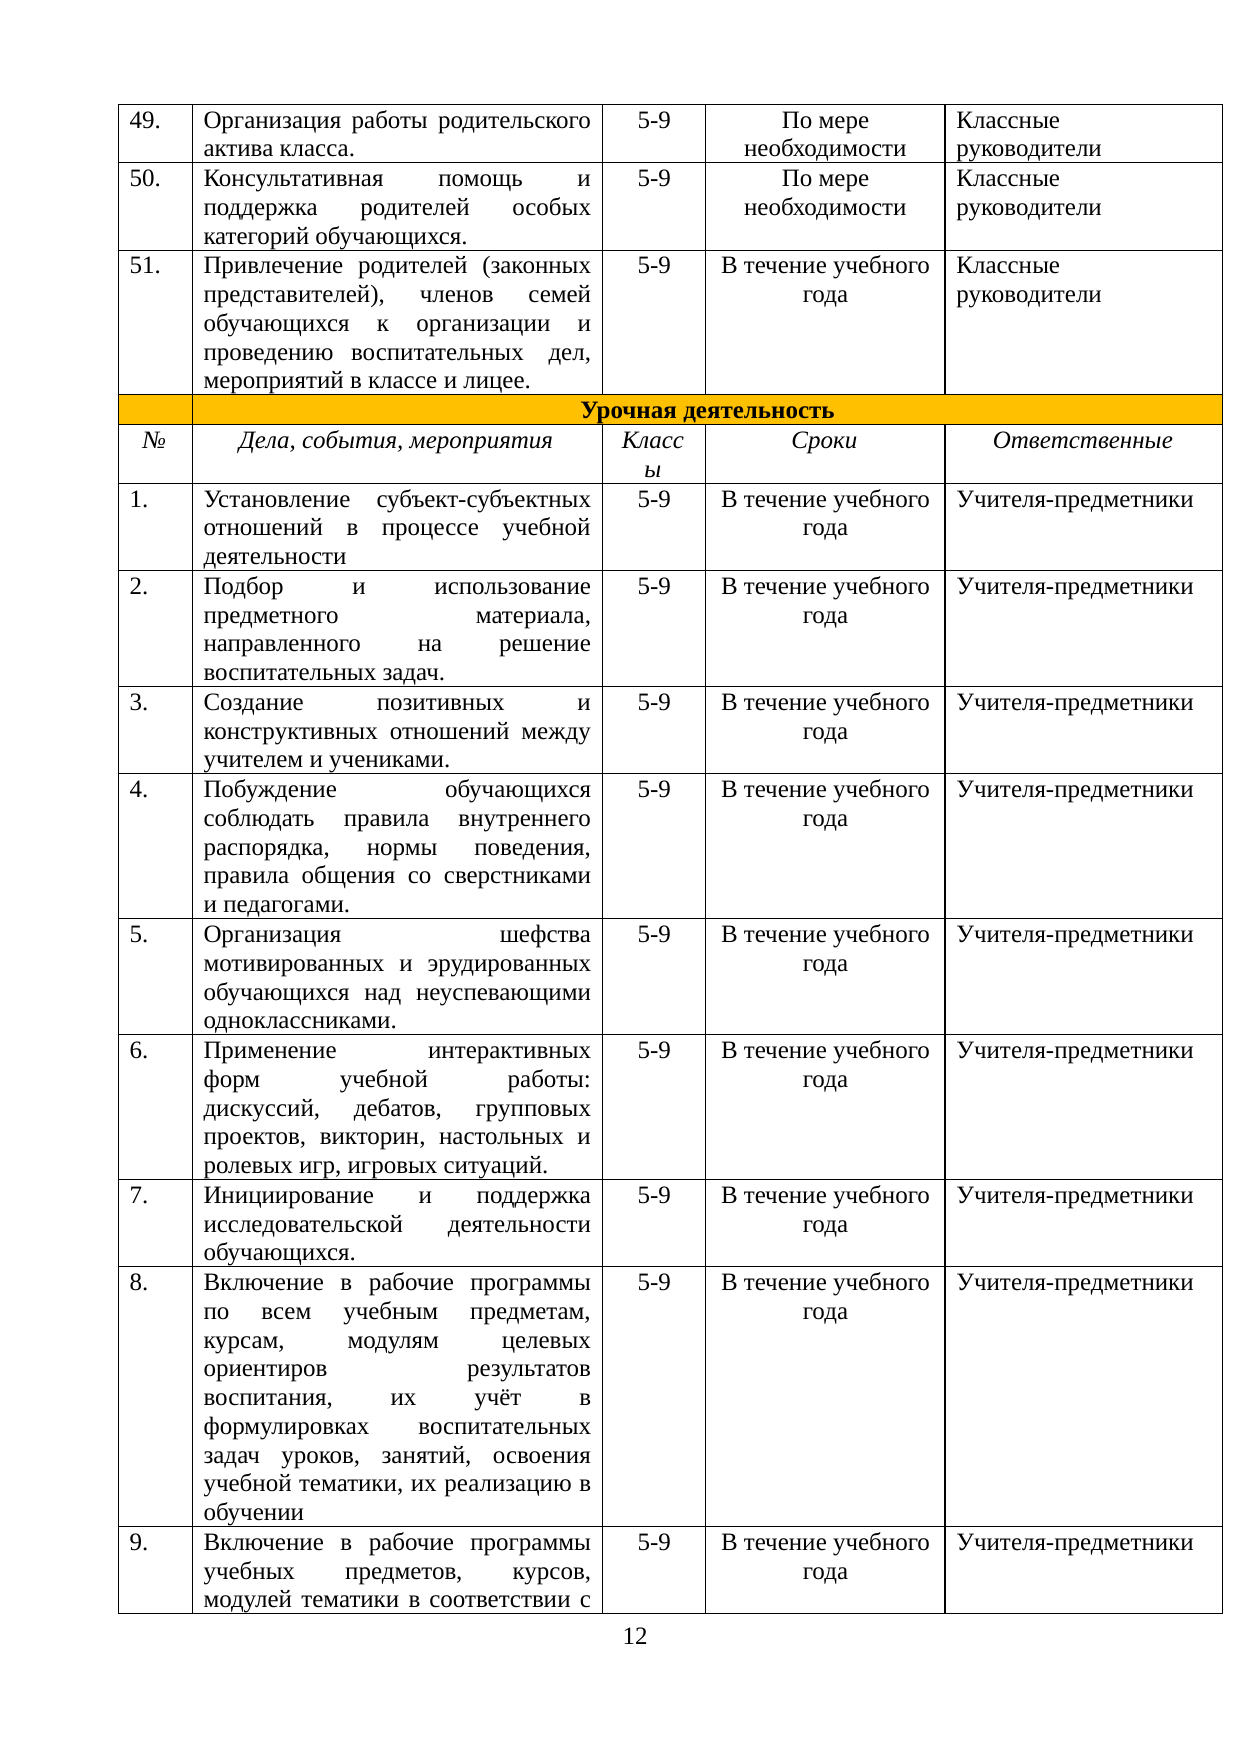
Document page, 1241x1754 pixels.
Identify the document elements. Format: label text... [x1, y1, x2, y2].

table_cell 5-9 [603, 687, 705, 773]
table_cell Инициирование и поддержка исследовательской деятельности обучающихся. [193, 1180, 602, 1266]
table_cell 5-9 [603, 105, 705, 162]
table_cell В течение учебного года [706, 1267, 944, 1526]
table_cell В течение учебного года [706, 687, 944, 773]
table_cell Классные руководители [946, 163, 1222, 249]
table_cell Побуждение обучающихся соблюдать правила внутреннего распорядка, нормы поведения, правила общения со сверстниками и педагогами. [193, 774, 602, 918]
table_cell В течение учебного года [706, 251, 944, 394]
table_cell Классы [603, 425, 705, 483]
table_cell 5-9 [603, 484, 705, 570]
table_cell 5-9 [603, 919, 705, 1034]
table_cell 5-9 [603, 251, 705, 394]
table_cell Сроки [706, 425, 944, 483]
table_cell В течение учебного года [706, 774, 944, 918]
table_cell Учителя-предметники [946, 484, 1222, 570]
table_cell Организация шефства мотивированных и эрудированных обучающихся над неуспевающими одноклассниками. [193, 919, 602, 1034]
table_cell [119, 1527, 192, 1613]
table_cell Учителя-предметники [946, 687, 1222, 773]
table_cell В течение учебного года [706, 1035, 944, 1179]
table_cell 5-9 [603, 1267, 705, 1526]
table_cell Установление субъект-субъектных отношений в процессе учебной деятельности [193, 484, 602, 570]
table_cell Учителя-предметники [946, 919, 1222, 1034]
table_cell [119, 105, 192, 162]
table_cell Учителя-предметники [946, 1180, 1222, 1266]
table_cell 5-9 [603, 1527, 705, 1613]
table_cell Создание позитивных и конструктивных отношений между учителем и учениками. [193, 687, 602, 773]
table_cell [119, 919, 192, 1034]
table_cell 5-9 [603, 774, 705, 918]
table_cell Подбор и использование предметного материала, направленного на решение воспитательных задач. [193, 571, 602, 686]
table_cell Включение в рабочие программы по всем учебным предметам, курсам, модулям целевых ориентиров результатов воспитания, их учёт в формулировках воспитательных задач уроков, занятий, освоения учебной тематики, их реализацию в обучении [193, 1267, 602, 1526]
table_cell [119, 1180, 192, 1266]
table_cell [119, 1035, 192, 1179]
table_cell 5-9 [603, 163, 705, 249]
table_cell [119, 163, 192, 249]
table_cell По мере необходимости [706, 163, 944, 249]
table_cell Применение интерактивных форм учебной работы: дискуссий, дебатов, групповых проектов, викторин, настольных и ролевых игр, игровых ситуаций. [193, 1035, 602, 1179]
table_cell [706, 1527, 944, 1613]
table_cell № [119, 425, 192, 483]
table_cell Классные руководители [946, 251, 1222, 394]
table_cell В течение учебного года [706, 571, 944, 686]
table_cell Учителя-предметники [946, 774, 1222, 918]
table_cell [119, 484, 192, 570]
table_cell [946, 105, 1222, 162]
table_cell Ответственные [946, 425, 1222, 483]
table_cell Учителя-предметники [946, 1035, 1222, 1179]
table_cell [119, 395, 192, 424]
table_cell По мере необходимости [706, 105, 944, 162]
table_cell Консультативная помощь и поддержка родителей особых категорий обучающихся. [193, 163, 602, 249]
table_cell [193, 1527, 602, 1613]
table_cell Учителя-предметники [946, 1527, 1222, 1613]
table_cell Привлечение родителей (законных представителей), членов семей обучающихся к организации и проведению воспитательных дел, мероприятий в классе и лицее. [193, 251, 602, 394]
table_cell В течение учебного года [706, 484, 944, 570]
table_cell Учителя-предметники [946, 571, 1222, 686]
table_cell Урочная деятельность [193, 395, 1222, 424]
table_cell [119, 774, 192, 918]
table_cell [119, 1267, 192, 1526]
table_cell 5-9 [603, 1180, 705, 1266]
table_cell 5-9 [603, 1035, 705, 1179]
table_cell [119, 571, 192, 686]
table_cell Учителя-предметники [946, 1267, 1222, 1526]
table_cell В течение учебного года [706, 1180, 944, 1266]
table_cell Организация работы родительского актива класса. [193, 105, 602, 162]
table_cell [119, 687, 192, 773]
table_cell 5-9 [603, 571, 705, 686]
table_cell Дела, события, мероприятия [193, 425, 602, 483]
table_cell В течение учебного года [706, 919, 944, 1034]
table_cell [119, 251, 192, 394]
